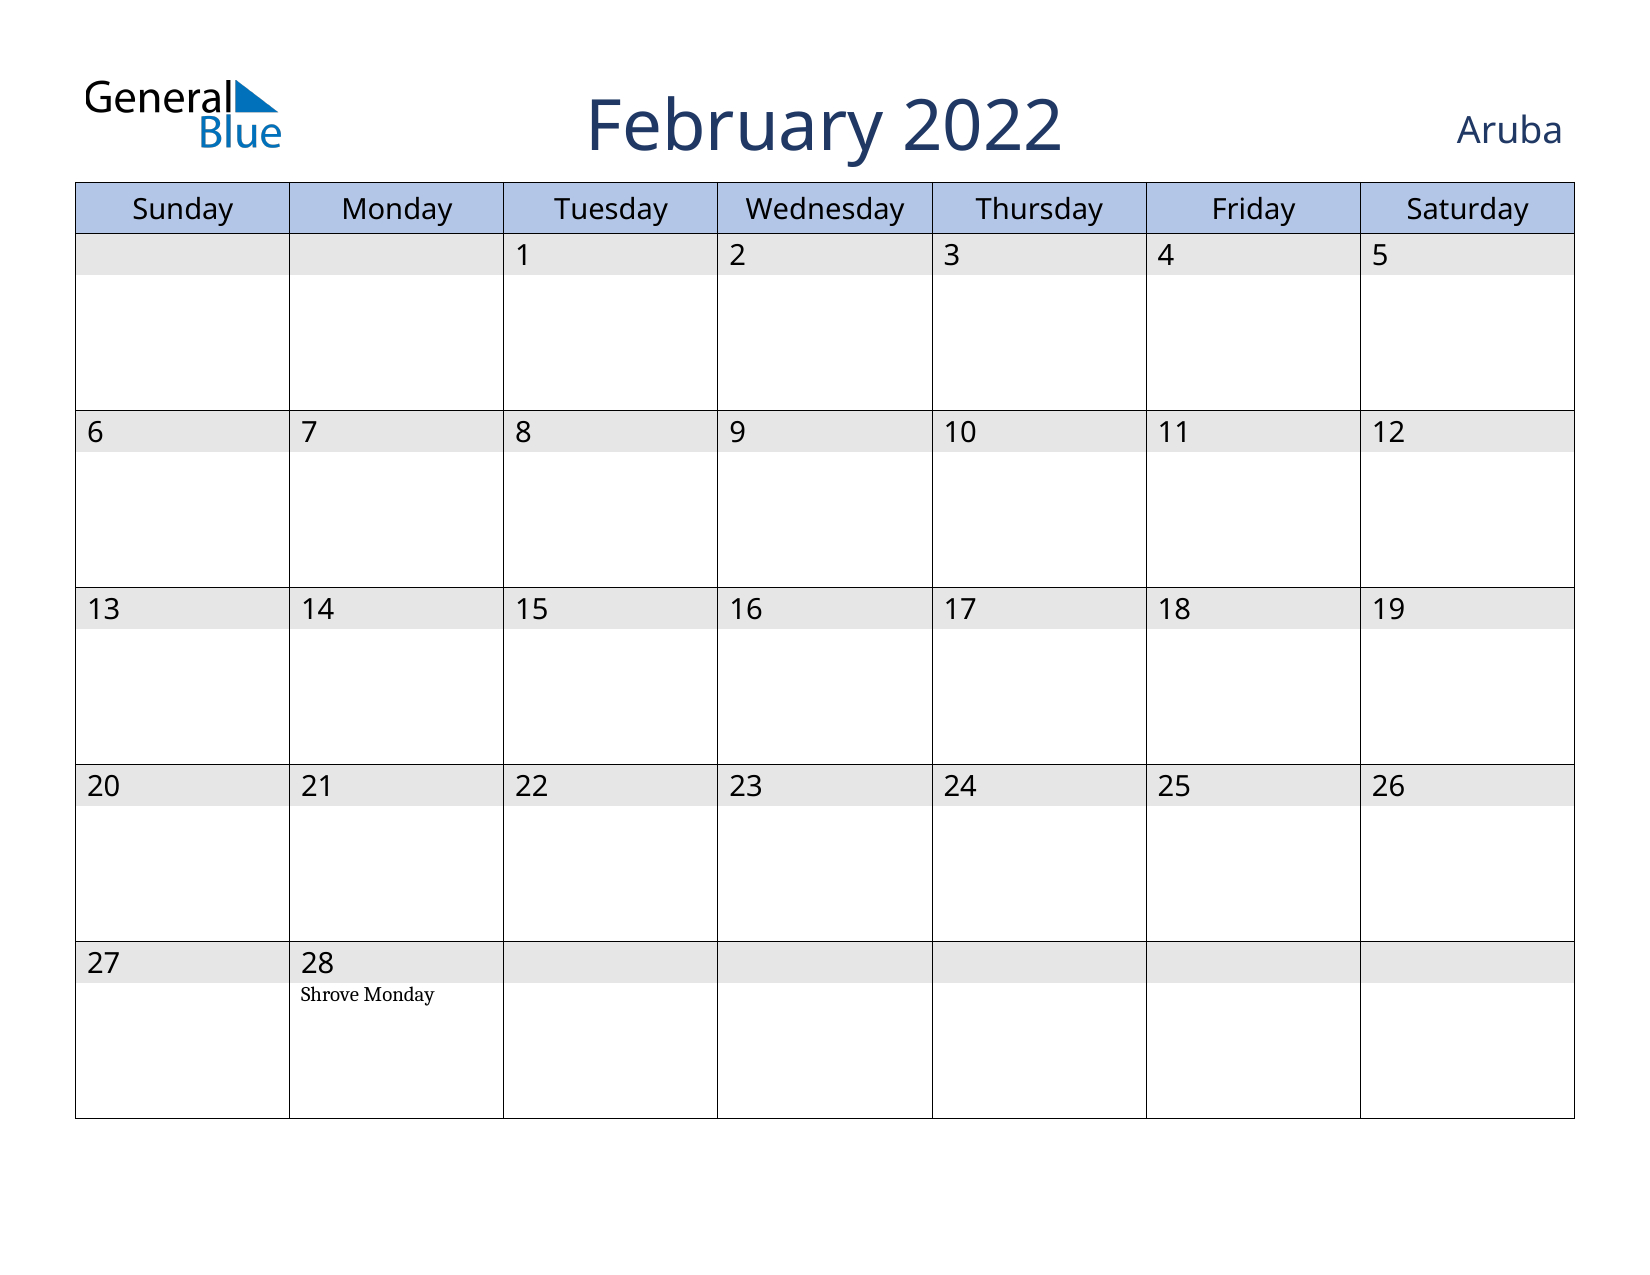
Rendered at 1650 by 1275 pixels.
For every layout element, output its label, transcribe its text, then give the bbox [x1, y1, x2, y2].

table_cell 16 [718, 588, 932, 629]
table_cell [1361, 983, 1574, 1118]
table_cell [290, 234, 503, 275]
table_cell [504, 275, 717, 410]
table_cell 23 [718, 765, 932, 806]
table_cell [1361, 452, 1574, 587]
table_cell [1147, 629, 1360, 764]
table_cell [290, 629, 503, 764]
table_cell 4 [1147, 234, 1360, 275]
table_cell [1361, 942, 1574, 983]
table_cell [1147, 806, 1360, 941]
table_cell 1 [504, 234, 717, 275]
table_cell [76, 806, 289, 941]
table_cell [290, 452, 503, 587]
table_cell [290, 806, 503, 941]
table_cell 11 [1147, 411, 1360, 452]
table_cell Monday [290, 183, 503, 233]
table_cell [504, 806, 717, 941]
table_cell 3 [933, 234, 1146, 275]
table_cell 6 [76, 411, 289, 452]
table_cell Wednesday [718, 183, 932, 233]
table_cell [290, 275, 503, 410]
table_cell [504, 452, 717, 587]
table_cell 5 [1361, 234, 1574, 275]
table_cell [1147, 942, 1360, 983]
table_cell [76, 275, 289, 410]
table_cell [933, 452, 1146, 587]
table_cell [504, 983, 717, 1118]
table_cell 10 [933, 411, 1146, 452]
table_cell [1147, 275, 1360, 410]
table_cell [718, 983, 932, 1118]
table_cell Friday [1147, 183, 1360, 233]
table_cell [933, 983, 1146, 1118]
picture [86, 80, 281, 148]
table_cell [718, 452, 932, 587]
table_cell Tuesday [504, 183, 717, 233]
table_cell Sunday [76, 183, 289, 233]
table_cell 21 [290, 765, 503, 806]
table_cell 8 [504, 411, 717, 452]
table_cell 14 [290, 588, 503, 629]
table_cell 27 [76, 942, 289, 983]
table_cell 22 [504, 765, 717, 806]
table_cell 18 [1147, 588, 1360, 629]
table_cell [933, 275, 1146, 410]
table_cell [1361, 629, 1574, 764]
table_cell 2 [718, 234, 932, 275]
table_cell [933, 806, 1146, 941]
table_header [76, 75, 503, 182]
table_cell Thursday [933, 183, 1146, 233]
table_header Aruba [1146, 75, 1574, 182]
table_cell [504, 942, 717, 983]
table_cell [1361, 806, 1574, 941]
table_cell [76, 983, 289, 1118]
table_cell [933, 629, 1146, 764]
table_header February 2022 [504, 75, 1146, 182]
table_cell [718, 629, 932, 764]
table_cell 20 [76, 765, 289, 806]
table_cell 25 [1147, 765, 1360, 806]
table_cell [76, 629, 289, 764]
table_cell 26 [1361, 765, 1574, 806]
table_cell 24 [933, 765, 1146, 806]
table_cell [718, 806, 932, 941]
table_cell Shrove Monday [290, 983, 503, 1118]
table_cell 28 [290, 942, 503, 983]
table_cell [76, 234, 289, 275]
table_cell 13 [76, 588, 289, 629]
table_cell [933, 942, 1146, 983]
table_cell 7 [290, 411, 503, 452]
table_cell 9 [718, 411, 932, 452]
table_cell [1147, 452, 1360, 587]
table_cell [76, 452, 289, 587]
table_cell [1147, 983, 1360, 1118]
table_cell 12 [1361, 411, 1574, 452]
table_cell [504, 629, 717, 764]
table_cell 17 [933, 588, 1146, 629]
table_cell 19 [1361, 588, 1574, 629]
table_cell 15 [504, 588, 717, 629]
table_cell [718, 942, 932, 983]
table_cell [718, 275, 932, 410]
table_cell [1361, 275, 1574, 410]
table_cell Saturday [1361, 183, 1574, 233]
